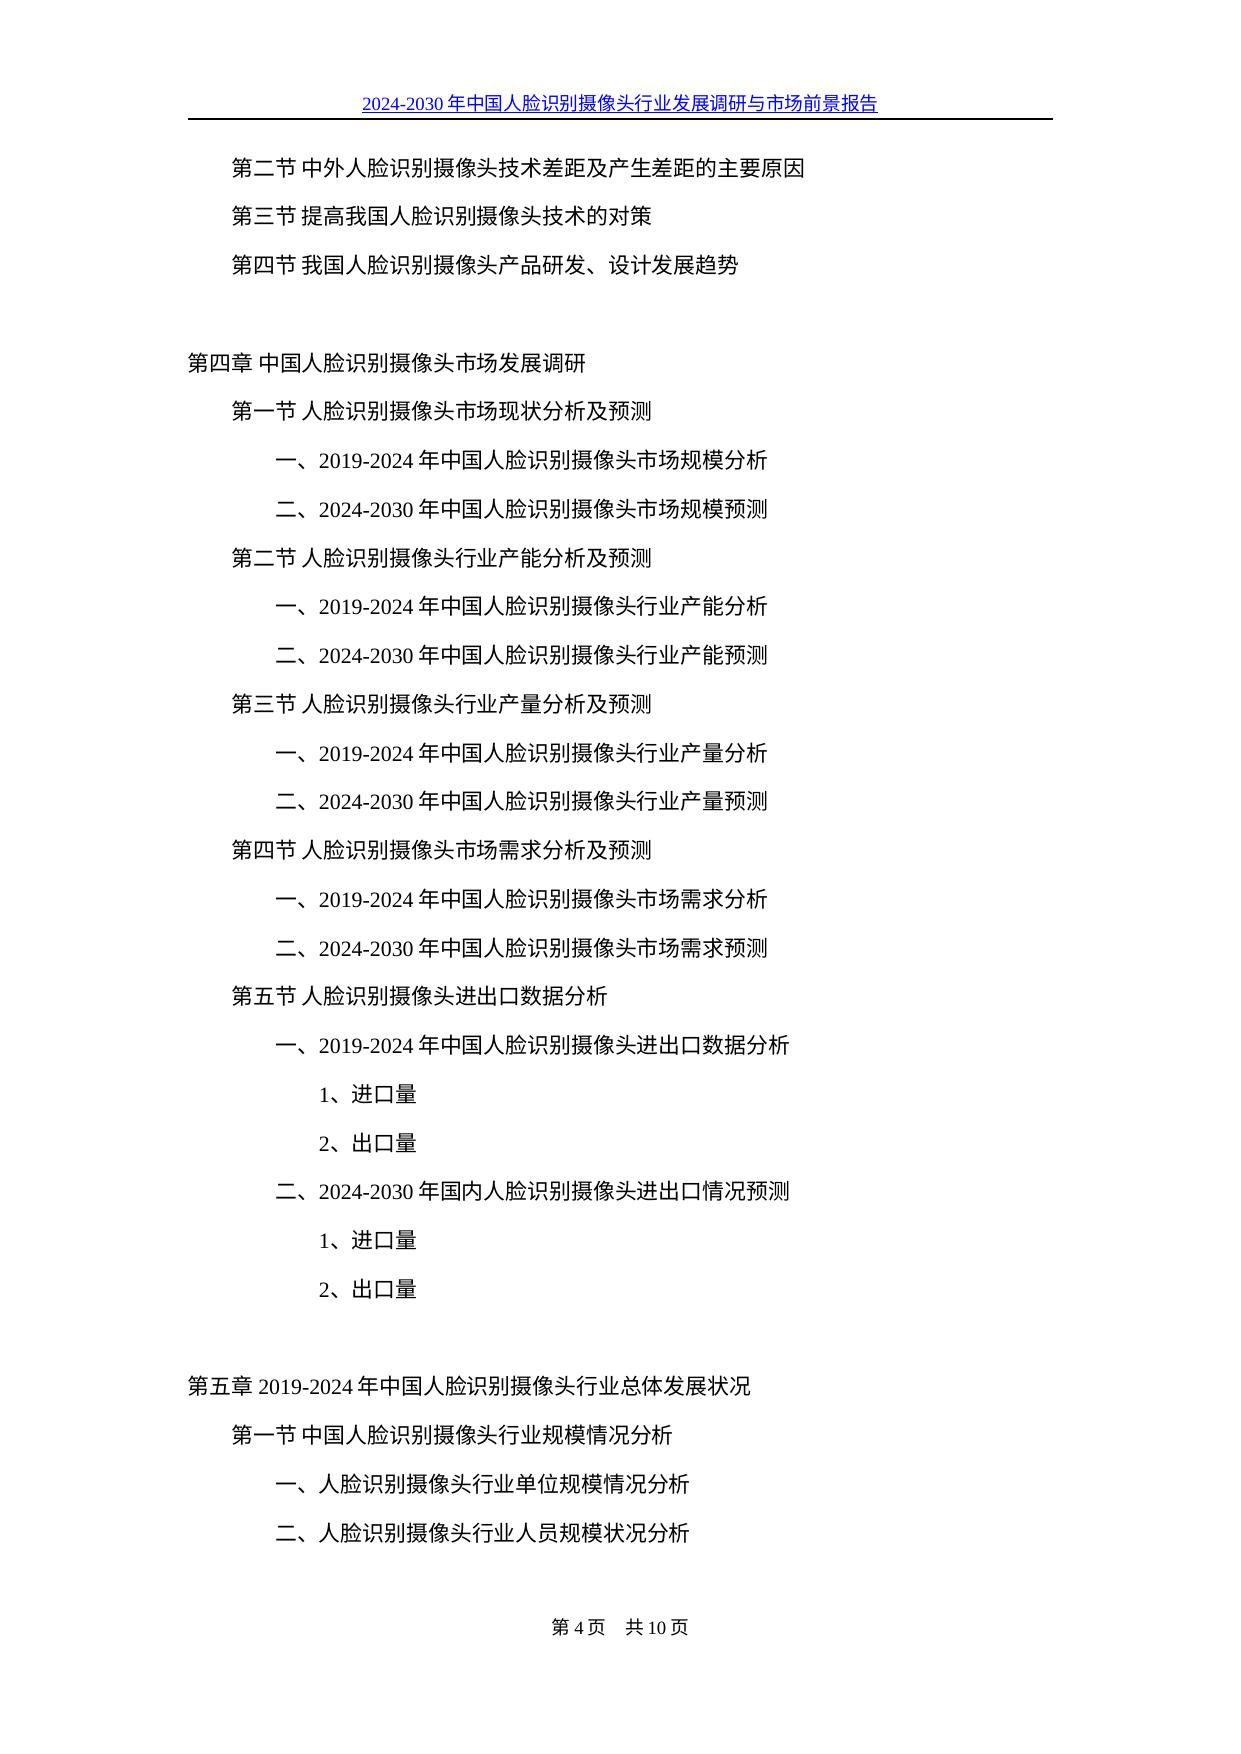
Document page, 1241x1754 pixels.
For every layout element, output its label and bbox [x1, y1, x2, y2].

text [187, 150, 1053, 1548]
